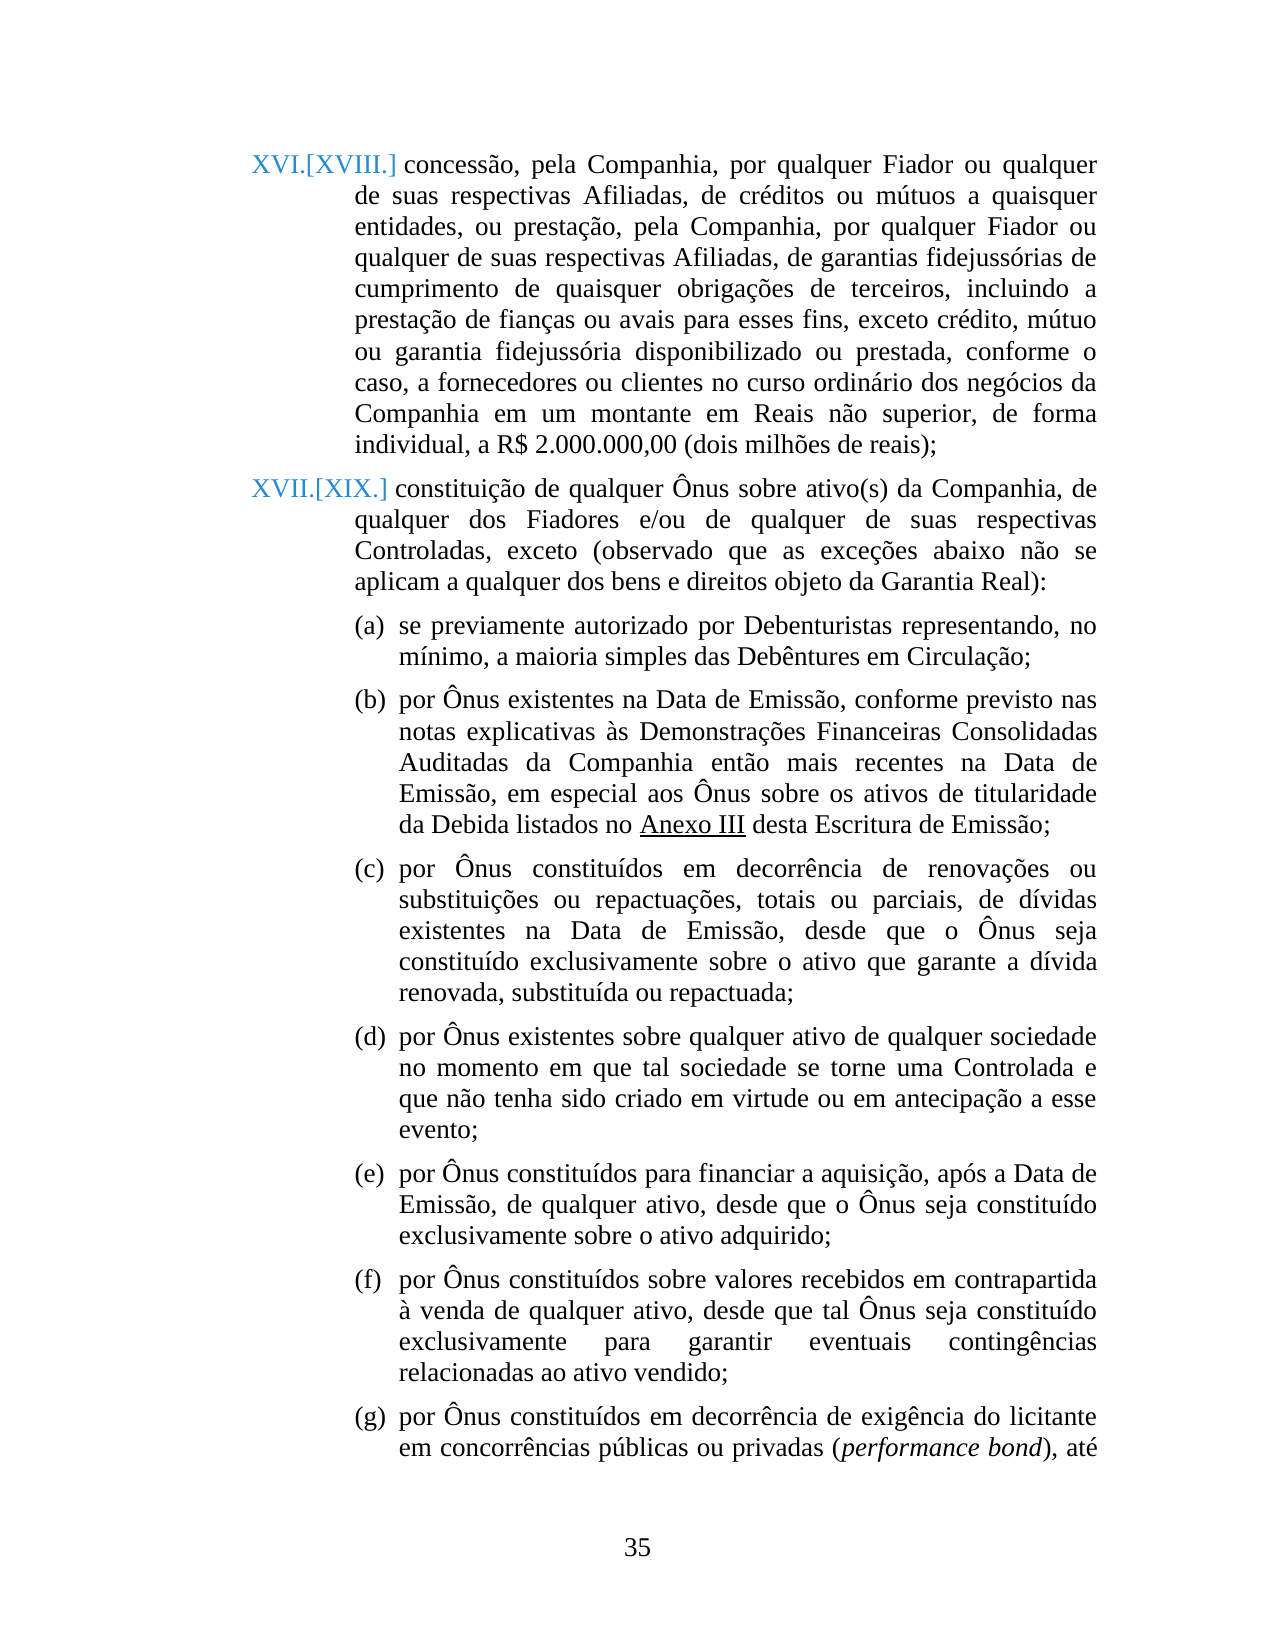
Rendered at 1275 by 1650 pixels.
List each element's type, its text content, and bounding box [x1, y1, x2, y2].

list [354, 1400, 1098, 1462]
list por Ônus constituídos para financiar a aquisição, após a Data de Emissão, de qualquer ativo, desde que o Ônus seja constituído exclusivamente sobre o ativo adquirido; [354, 1157, 1098, 1251]
list por Ônus existentes sobre qualquer ativo de qualquer sociedade no momento em que tal sociedade se torne uma Controlada e que não tenha sido criado em virtude ou em antecipação a esse evento; [354, 1020, 1098, 1144]
list se previamente autorizado por Debenturistas representando, no mínimo, a maioria simples das Debêntures em Circulação; [354, 609, 1098, 671]
list por Ônus constituídos sobre valores recebidos em contrapartida à venda de qualquer ativo, desde que tal Ônus seja constituído exclusivamente para garantir eventuais contingências relacionadas ao ativo vendido; [354, 1263, 1098, 1388]
list concessão, pela Companhia, por qualquer Fiador ou qualquer de suas respectivas Afiliadas, de créditos ou mútuos a quaisquer entidades, ou prestação, pela Companhia, por qualquer Fiador ou qualquer de suas respectivas Afiliadas, de garantias fidejussórias de cumprimento de quaisquer obrigações de terceiros, incluindo a prestação de fianças ou avais para esses fins, exceto crédito, mútuo ou garantia fidejussória disponibilizado ou prestada, conforme o caso, a fornecedores ou clientes no curso ordinário dos negócios da Companhia em um montante em Reais não superior, de forma individual, a R$ 2.000.000,00 (dois milhões de reais); [251, 148, 1098, 459]
list por Ônus constituídos em decorrência de renovações ou substituições ou repactuações, totais ou parciais, de dívidas existentes na Data de Emissão, desde que o Ônus seja constituído exclusivamente sobre o ativo que garante a dívida renovada, substituída ou repactuada; [354, 852, 1098, 1007]
list constituição de qualquer Ônus sobre ativo(s) da Companhia, de qualquer dos Fiadores e/ou de qualquer de suas respectivas Controladas, exceto (observado que as exceções abaixo não se aplicam a qualquer dos bens e direitos objeto da Garantia Real): [251, 472, 1098, 596]
list por Ônus existentes na Data de Emissão, conforme previsto nas notas explicativas às Demonstrações Financeiras Consolidadas Auditadas da Companhia então mais recentes na Data de Emissão, em especial aos Ônus sobre os ativos de titularidade da Debida listados no Anexo III desta Escritura de Emissão; [354, 683, 1098, 839]
